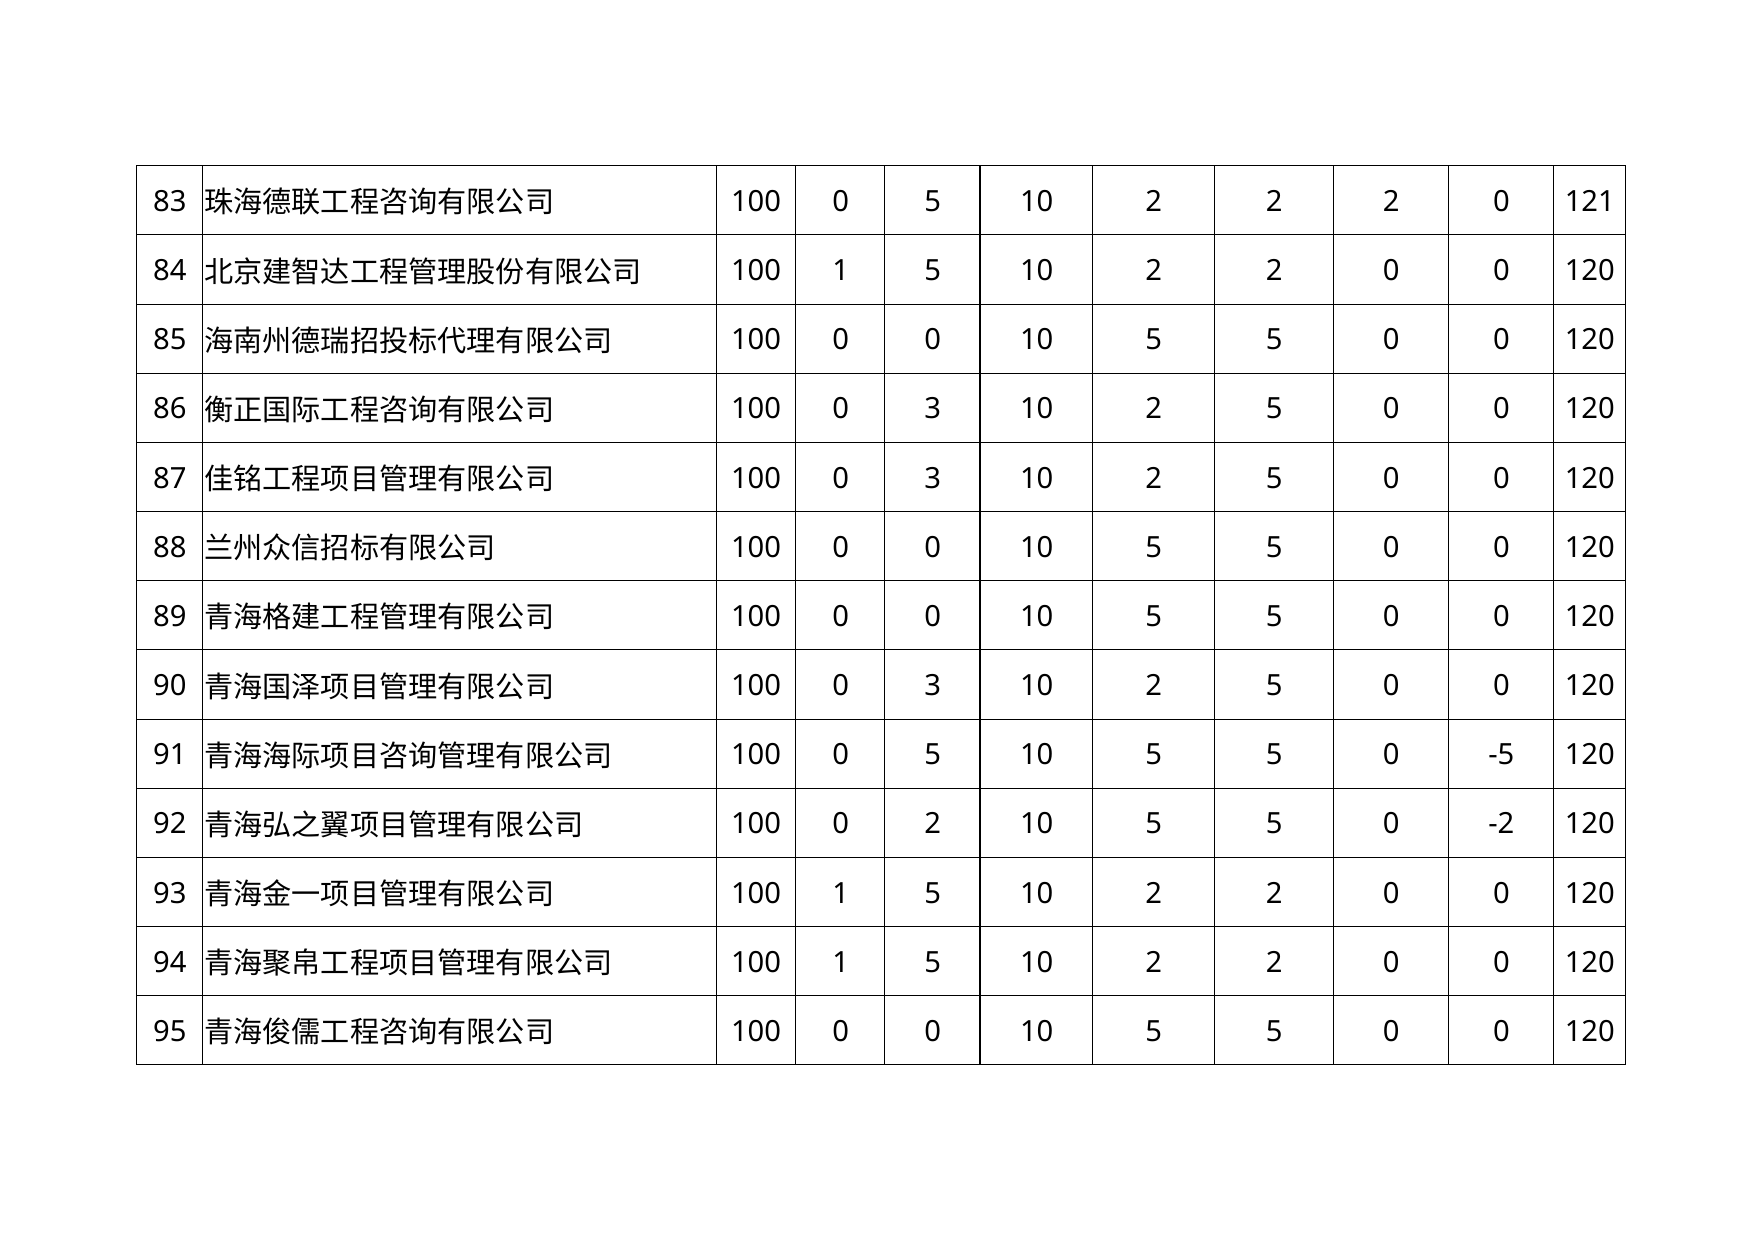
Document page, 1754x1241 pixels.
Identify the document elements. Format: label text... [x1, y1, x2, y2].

table_cell 2 [1215, 235, 1333, 303]
table_cell 2 [1093, 443, 1214, 511]
table_cell 95 [137, 996, 202, 1064]
table_cell 0 [796, 581, 884, 649]
table_cell 2 [1215, 166, 1333, 234]
table_cell 10 [981, 789, 1092, 857]
table_cell 100 [717, 305, 795, 373]
table_cell 0 [1334, 305, 1448, 373]
table_cell 青海国泽项目管理有限公司 [203, 650, 716, 718]
table_cell 5 [1215, 996, 1333, 1064]
table_cell 84 [137, 235, 202, 303]
table_cell 10 [981, 166, 1092, 234]
table_cell 120 [1554, 305, 1625, 373]
table_cell 青海格建工程管理有限公司 [203, 581, 716, 649]
table_cell 86 [137, 374, 202, 442]
table_cell 0 [796, 443, 884, 511]
table_cell 5 [1093, 789, 1214, 857]
table_cell 100 [717, 166, 795, 234]
table_cell 10 [981, 581, 1092, 649]
table_cell 5 [1215, 789, 1333, 857]
table_cell 0 [796, 374, 884, 442]
table_cell 100 [717, 996, 795, 1064]
table_cell 2 [1215, 927, 1333, 995]
table_cell 0 [1334, 858, 1448, 926]
table_cell 0 [885, 581, 979, 649]
table_cell 2 [1093, 650, 1214, 718]
table_cell -2 [1449, 789, 1553, 857]
table_cell 0 [1334, 443, 1448, 511]
table_cell 120 [1554, 650, 1625, 718]
table_cell 佳铭工程项目管理有限公司 [203, 443, 716, 511]
table_cell 0 [1334, 789, 1448, 857]
table_cell 87 [137, 443, 202, 511]
table_cell 0 [1334, 512, 1448, 580]
table_cell 120 [1554, 858, 1625, 926]
table_cell 0 [1334, 374, 1448, 442]
table_cell 青海弘之翼项目管理有限公司 [203, 789, 716, 857]
table_cell 北京建智达工程管理股份有限公司 [203, 235, 716, 303]
table_cell 85 [137, 305, 202, 373]
table_cell 0 [1449, 512, 1553, 580]
table_cell 100 [717, 927, 795, 995]
table_cell 海南州德瑞招投标代理有限公司 [203, 305, 716, 373]
table_cell 5 [1093, 305, 1214, 373]
table_cell 88 [137, 512, 202, 580]
table_cell 5 [1215, 512, 1333, 580]
table_cell 5 [1215, 581, 1333, 649]
table_cell 100 [717, 443, 795, 511]
table_cell 珠海德联工程咨询有限公司 [203, 166, 716, 234]
table_cell 0 [796, 166, 884, 234]
table_cell 100 [717, 789, 795, 857]
table_cell 0 [1449, 858, 1553, 926]
table_cell 0 [1334, 581, 1448, 649]
table_cell 0 [796, 650, 884, 718]
table_cell 2 [1093, 235, 1214, 303]
table_cell 5 [1093, 581, 1214, 649]
table_cell 5 [1215, 305, 1333, 373]
table_cell 83 [137, 166, 202, 234]
table_cell 0 [796, 789, 884, 857]
table_cell 10 [981, 235, 1092, 303]
table_cell 0 [796, 720, 884, 788]
table_cell 2 [1093, 927, 1214, 995]
table_cell 0 [1449, 650, 1553, 718]
table_cell 10 [981, 650, 1092, 718]
table_cell 3 [885, 374, 979, 442]
table_cell 0 [1334, 235, 1448, 303]
table_cell 0 [1334, 927, 1448, 995]
table_cell 0 [1449, 374, 1553, 442]
table_cell 10 [981, 927, 1092, 995]
table_cell 100 [717, 650, 795, 718]
table_cell 0 [1334, 996, 1448, 1064]
table_cell 青海海际项目咨询管理有限公司 [203, 720, 716, 788]
table_cell 3 [885, 650, 979, 718]
table_cell 青海聚帛工程项目管理有限公司 [203, 927, 716, 995]
table_cell 1 [796, 235, 884, 303]
table_cell 0 [1449, 581, 1553, 649]
table_cell 0 [1449, 443, 1553, 511]
table_cell 3 [885, 443, 979, 511]
table_cell 兰州众信招标有限公司 [203, 512, 716, 580]
table_cell 2 [1215, 858, 1333, 926]
table_cell 0 [1334, 650, 1448, 718]
table_cell 2 [1334, 166, 1448, 234]
table_cell 10 [981, 443, 1092, 511]
table_cell 10 [981, 720, 1092, 788]
table_cell 89 [137, 581, 202, 649]
table_cell 91 [137, 720, 202, 788]
table_cell 5 [1093, 720, 1214, 788]
table_cell 5 [1215, 650, 1333, 718]
table_cell 120 [1554, 581, 1625, 649]
table_cell 5 [1215, 443, 1333, 511]
table_cell 5 [1093, 996, 1214, 1064]
table_cell 5 [885, 166, 979, 234]
table_cell 120 [1554, 374, 1625, 442]
table_cell 94 [137, 927, 202, 995]
table_cell 2 [885, 789, 979, 857]
table_cell 5 [885, 235, 979, 303]
table_cell 5 [1215, 720, 1333, 788]
table_cell 0 [1449, 927, 1553, 995]
table_cell 0 [796, 512, 884, 580]
table_cell 2 [1093, 374, 1214, 442]
table_cell 120 [1554, 235, 1625, 303]
table_cell 0 [1449, 235, 1553, 303]
table_cell 5 [885, 720, 979, 788]
table_cell 0 [1449, 305, 1553, 373]
table_cell 衡正国际工程咨询有限公司 [203, 374, 716, 442]
table_cell 100 [717, 858, 795, 926]
table_cell 1 [796, 927, 884, 995]
table_cell 0 [885, 512, 979, 580]
table_cell 10 [981, 996, 1092, 1064]
table_cell 100 [717, 720, 795, 788]
table_cell 121 [1554, 166, 1625, 234]
table_cell 10 [981, 305, 1092, 373]
table_cell 120 [1554, 443, 1625, 511]
table_cell 120 [1554, 996, 1625, 1064]
table_cell 青海俊儒工程咨询有限公司 [203, 996, 716, 1064]
table_cell 10 [981, 858, 1092, 926]
table_cell -5 [1449, 720, 1553, 788]
table_cell 5 [1093, 512, 1214, 580]
table_cell 90 [137, 650, 202, 718]
table_cell 120 [1554, 512, 1625, 580]
table_cell 5 [885, 927, 979, 995]
table_cell 0 [1449, 996, 1553, 1064]
table_cell 100 [717, 581, 795, 649]
table_cell 10 [981, 512, 1092, 580]
table_cell 0 [796, 305, 884, 373]
table_cell 5 [885, 858, 979, 926]
table_cell 93 [137, 858, 202, 926]
table_cell 100 [717, 512, 795, 580]
table_cell 0 [885, 305, 979, 373]
table_cell 0 [796, 996, 884, 1064]
table_cell 2 [1093, 858, 1214, 926]
table_cell 92 [137, 789, 202, 857]
table_cell 0 [1449, 166, 1553, 234]
table_cell 120 [1554, 720, 1625, 788]
table_cell 120 [1554, 927, 1625, 995]
table_cell 青海金一项目管理有限公司 [203, 858, 716, 926]
table_cell 120 [1554, 789, 1625, 857]
table_cell 5 [1215, 374, 1333, 442]
table_cell 0 [885, 996, 979, 1064]
table_cell 2 [1093, 166, 1214, 234]
table_cell 0 [1334, 720, 1448, 788]
table_cell 100 [717, 374, 795, 442]
table_cell 100 [717, 235, 795, 303]
table_cell 1 [796, 858, 884, 926]
table_cell 10 [981, 374, 1092, 442]
